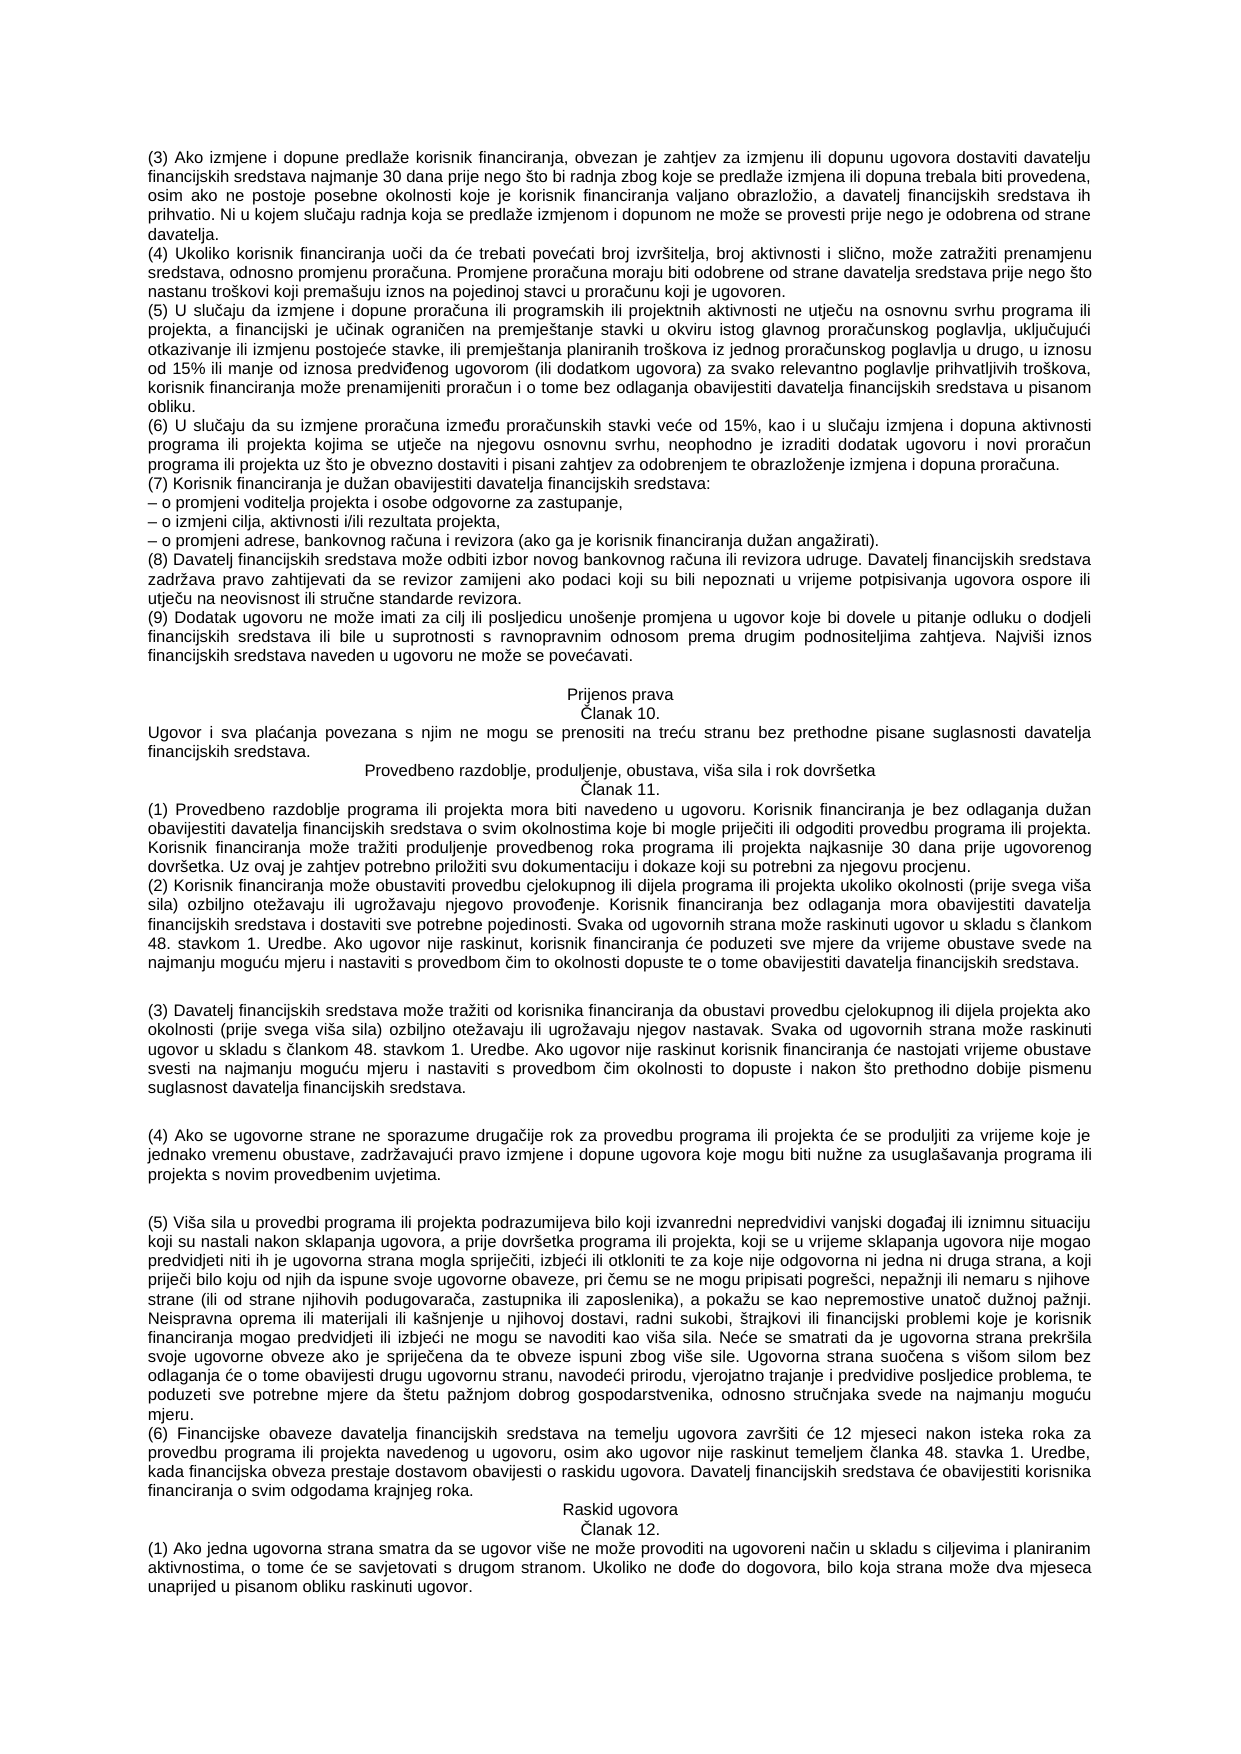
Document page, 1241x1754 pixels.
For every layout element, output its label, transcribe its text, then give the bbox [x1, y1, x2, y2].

text Članak 11. [148, 780, 1093, 799]
text (1) Ako jedna ugovorna strana smatra da se ugovor više ne može provoditi na ugovoreni način u skladu s ciljevima i planiranim aktivnostima, o tome će se savjetovati s drugom stranom. Ukoliko ne dođe do dogovora, bilo koja strana može dva mjeseca unaprijed u pisanom obliku raskinuti ugovor. [148, 1538, 1093, 1596]
text (4) Ako se ugovorne strane ne sporazume drugačije rok za provedbu programa ili projekta će se produljiti za vrijeme koje je jednako vremenu obustave, zadržavajući pravo izmjene i dopune ugovora koje mogu biti nužne za usuglašavanja programa ili projekta s novim provedbenim uvjetima. [148, 1126, 1093, 1183]
text Raskid ugovora [148, 1500, 1093, 1519]
text (7) Korisnik financiranja je dužan obavijestiti davatelja financijskih sredstava: [148, 473, 1093, 493]
text (5) U slučaju da izmjene i dopune proračuna ili programskih ili projektnih aktivnosti ne utječu na osnovnu svrhu programa ili projekta, a financijski je učinak ograničen na premještanje stavki u okviru istog glavnog proračunskog poglavlja, uključujući otkazivanje ili izmjenu postojeće stavke, ili premještanja planiranih troškova iz jednog proračunskog poglavlja u drugo, u iznosu od 15% ili manje od iznosa predviđenog ugovorom (ili dodatkom ugovora) za svako relevantno poglavlje prihvatljivih troškova, korisnik financiranja može prenamijeniti proračun i o tome bez odlaganja obavijestiti davatelja financijskih sredstava u pisanom obliku. [148, 301, 1093, 416]
text – o izmjeni cilja, aktivnosti i/ili rezultata projekta, [148, 512, 1093, 531]
text (5) Viša sila u provedbi programa ili projekta podrazumijeva bilo koji izvanredni nepredvidivi vanjski događaj ili iznimnu situaciju koji su nastali nakon sklapanja ugovora, a prije dovršetka programa ili projekta, koji se u vrijeme sklapanja ugovora nije mogao predvidjeti niti ih je ugovorna strana mogla spriječiti, izbjeći ili otkloniti te za koje nije odgovorna ni jedna ni druga strana, a koji priječi bilo koju od njih da ispune svoje ugovorne obaveze, pri čemu se ne mogu pripisati pogrešci, nepažnji ili nemaru s njihove strane (ili od strane njihovih podugovarača, zastupnika ili zaposlenika), a pokažu se kao nepremostive unatoč dužnoj pažnji. Neispravna oprema ili materijali ili kašnjenje u njihovoj dostavi, radni sukobi, štrajkovi ili financijski problemi koje je korisnik financiranja mogao predvidjeti ili izbjeći ne mogu se navoditi kao viša sila. Neće se smatrati da je ugovorna strana prekršila svoje ugovorne obveze ako je spriječena da te obveze ispuni zbog više sile. Ugovorna strana suočena s višom silom bez odlaganja će o tome obavijesti drugu ugovornu stranu, navodeći prirodu, vjerojatno trajanje i predvidive posljedice problema, te poduzeti sve potrebne mjere da štetu pažnjom dobrog gospodarstvenika, odnosno stručnjaka svede na najmanju moguću mjeru. [148, 1213, 1093, 1423]
text Članak 12. [148, 1519, 1093, 1538]
text (8) Davatelj financijskih sredstava može odbiti izbor novog bankovnog računa ili revizora udruge. Davatelj financijskih sredstava zadržava pravo zahtijevati da se revizor zamijeni ako podaci koji su bili nepoznati u vrijeme potpisivanja ugovora ospore ili utječu na neovisnost ili stručne standarde revizora. [148, 550, 1093, 608]
text (1) Provedbeno razdoblje programa ili projekta mora biti navedeno u ugovoru. Korisnik financiranja je bez odlaganja dužan obavijestiti davatelja financijskih sredstava o svim okolnostima koje bi mogle priječiti ili odgoditi provedbu programa ili projekta. Korisnik financiranja može tražiti produljenje provedbenog roka programa ili projekta najkasnije 30 dana prije ugovorenog dovršetka. Uz ovaj je zahtjev potrebno priložiti svu dokumentaciju i dokaze koji su potrebni za njegovu procjenu. [148, 799, 1093, 876]
text (4) Ukoliko korisnik financiranja uoči da će trebati povećati broj izvršitelja, broj aktivnosti i slično, može zatražiti prenamjenu sredstava, odnosno promjenu proračuna. Promjene proračuna moraju biti odobrene od strane davatelja sredstava prije nego što nastanu troškovi koji premašuju iznos na pojedinoj stavci u proračunu koji je ugovoren. [148, 243, 1093, 301]
text Provedbeno razdoblje, produljenje, obustava, viša sila i rok dovršetka [148, 761, 1093, 780]
text (3) Ako izmjene i dopune predlaže korisnik financiranja, obvezan je zahtjev za izmjenu ili dopunu ugovora dostaviti davatelju financijskih sredstava najmanje 30 dana prije nego što bi radnja zbog koje se predlaže izmjena ili dopuna trebala biti provedena, osim ako ne postoje posebne okolnosti koje je korisnik financiranja valjano obrazložio, a davatelj financijskih sredstava ih prihvatio. Ni u kojem slučaju radnja koja se predlaže izmjenom i dopunom ne može se provesti prije nego je odobrena od strane davatelja. [148, 148, 1093, 243]
text Ugovor i sva plaćanja povezana s njim ne mogu se prenositi na treću stranu bez prethodne pisane suglasnosti davatelja financijskih sredstava. [148, 723, 1093, 761]
text (9) Dodatak ugovoru ne može imati za cilj ili posljedicu unošenje promjena u ugovor koje bi dovele u pitanje odluku o dodjeli financijskih sredstava ili bile u suprotnosti s ravnopravnim odnosom prema drugim podnositeljima zahtjeva. Najviši iznos financijskih sredstava naveden u ugovoru ne može se povećavati. [148, 608, 1093, 665]
text Članak 10. [148, 703, 1093, 723]
text (6) Financijske obaveze davatelja financijskih sredstava na temelju ugovora završiti će 12 mjeseci nakon isteka roka za provedbu programa ili projekta navedenog u ugovoru, osim ako ugovor nije raskinut temeljem članka 48. stavka 1. Uredbe, kada financijska obveza prestaje dostavom obavijesti o raskidu ugovora. Davatelj financijskih sredstava će obavijestiti korisnika financiranja o svim odgodama krajnjeg roka. [148, 1423, 1093, 1500]
text – o promjeni adrese, bankovnog računa i revizora (ako ga je korisnik financiranja dužan angažirati). [148, 531, 1093, 550]
text (3) Davatelj financijskih sredstava može tražiti od korisnika financiranja da obustavi provedbu cjelokupnog ili dijela projekta ako okolnosti (prije svega viša sila) ozbiljno otežavaju ili ugrožavaju njegov nastavak. Svaka od ugovornih strana može raskinuti ugovor u skladu s člankom 48. stavkom 1. Uredbe. Ako ugovor nije raskinut korisnik financiranja će nastojati vrijeme obustave svesti na najmanju moguću mjeru i nastaviti s provedbom čim okolnosti to dopuste i nakon što prethodno dobije pismenu suglasnost davatelja financijskih sredstava. [148, 1001, 1093, 1097]
text – o promjeni voditelja projekta i osobe odgovorne za zastupanje, [148, 493, 1093, 512]
text (2) Korisnik financiranja može obustaviti provedbu cjelokupnog ili dijela programa ili projekta ukoliko okolnosti (prije svega viša sila) ozbiljno otežavaju ili ugrožavaju njegovo provođenje. Korisnik financiranja bez odlaganja mora obavijestiti davatelja financijskih sredstava i dostaviti sve potrebne pojedinosti. Svaka od ugovornih strana može raskinuti ugovor u skladu s člankom 48. stavkom 1. Uredbe. Ako ugovor nije raskinut, korisnik financiranja će poduzeti sve mjere da vrijeme obustave svede na najmanju moguću mjeru i nastaviti s provedbom čim to okolnosti dopuste te o tome obavijestiti davatelja financijskih sredstava. [148, 876, 1093, 972]
text Prijenos prava [148, 684, 1093, 703]
text (6) U slučaju da su izmjene proračuna između proračunskih stavki veće od 15%, kao i u slučaju izmjena i dopuna aktivnosti programa ili projekta kojima se utječe na njegovu osnovnu svrhu, neophodno je izraditi dodatak ugovoru i novi proračun programa ili projekta uz što je obvezno dostaviti i pisani zahtjev za odobrenjem te obrazloženje izmjena i dopuna proračuna. [148, 416, 1093, 473]
